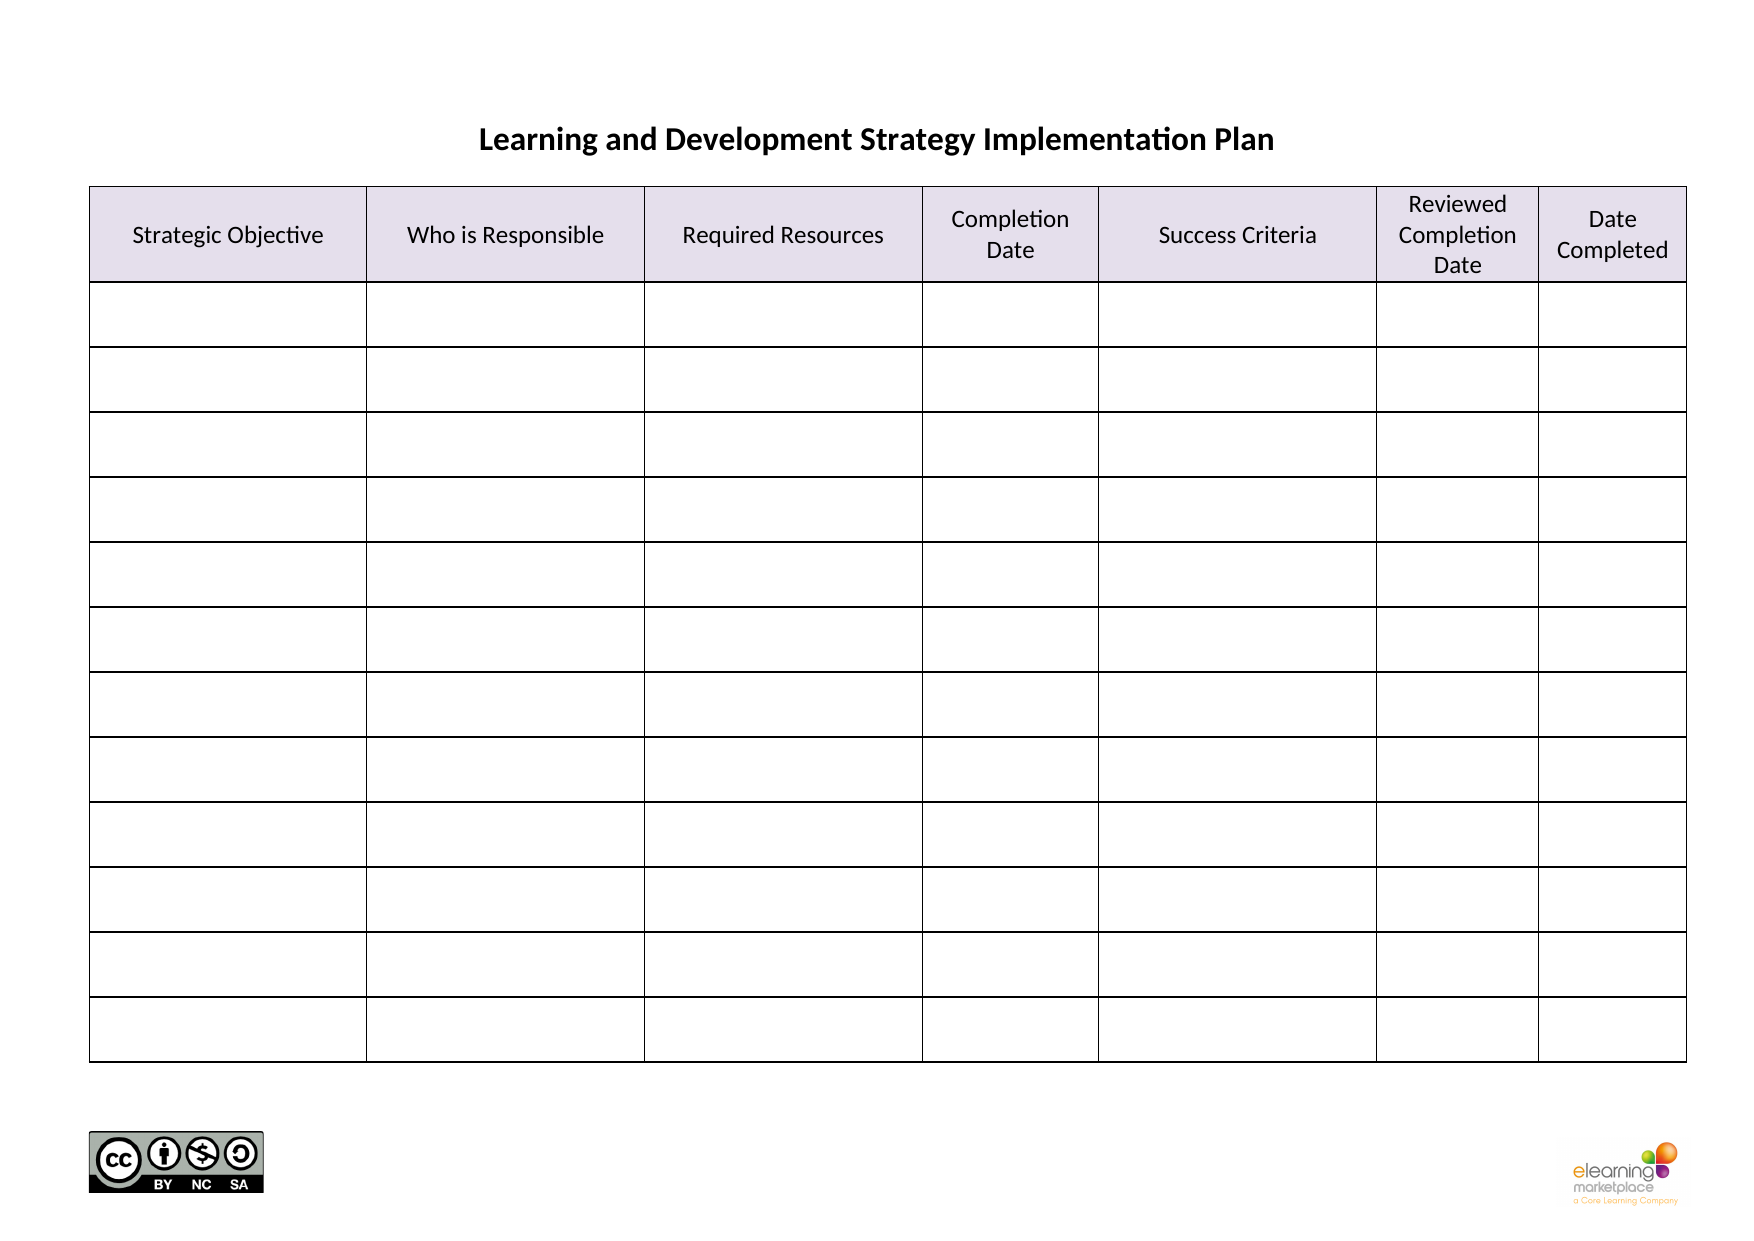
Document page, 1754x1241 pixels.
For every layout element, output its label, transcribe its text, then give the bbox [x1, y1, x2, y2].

table_cell [1377, 348, 1538, 411]
table_cell [1099, 868, 1376, 931]
table_cell [645, 283, 922, 346]
table_cell [1539, 673, 1686, 736]
table_cell [923, 933, 1098, 996]
table_cell [645, 543, 922, 606]
table_cell [90, 803, 366, 866]
table_cell [645, 673, 922, 736]
table_cell [90, 413, 366, 476]
table_cell [90, 868, 366, 931]
table_cell [923, 283, 1098, 346]
table_cell [1099, 543, 1376, 606]
table_cell [1377, 543, 1538, 606]
table_cell [1539, 478, 1686, 541]
table_cell [1099, 608, 1376, 671]
table_cell [367, 933, 644, 996]
table_cell [645, 478, 922, 541]
table_header Strategic Objective [90, 187, 366, 281]
table_header Required Resources [645, 187, 922, 281]
table_cell [1099, 413, 1376, 476]
table_cell [1099, 283, 1376, 346]
table_cell [90, 283, 366, 346]
table_cell [923, 348, 1098, 411]
table_cell [1099, 478, 1376, 541]
table_cell [367, 348, 644, 411]
table_cell [1539, 933, 1686, 996]
table_cell [90, 478, 366, 541]
table_cell [923, 738, 1098, 801]
table_cell [1099, 998, 1376, 1061]
table_header Success Criteria [1099, 187, 1376, 281]
table_cell [367, 998, 644, 1061]
table_cell [1377, 803, 1538, 866]
table_cell [1377, 738, 1538, 801]
table_cell [645, 803, 922, 866]
picture [1556, 1137, 1691, 1207]
table_cell [923, 868, 1098, 931]
table_cell [90, 673, 366, 736]
table_cell [1539, 413, 1686, 476]
table_cell [367, 543, 644, 606]
table_cell [1539, 348, 1686, 411]
table_cell [923, 803, 1098, 866]
table_cell [90, 543, 366, 606]
table_cell [90, 608, 366, 671]
table_cell [645, 933, 922, 996]
table_cell [90, 998, 366, 1061]
table_cell [1539, 998, 1686, 1061]
table_cell [1377, 868, 1538, 931]
table_cell [367, 478, 644, 541]
table_cell [923, 413, 1098, 476]
table_cell [923, 608, 1098, 671]
table_cell [90, 348, 366, 411]
table_cell [1539, 608, 1686, 671]
table_cell [90, 738, 366, 801]
table_cell [1099, 803, 1376, 866]
table_cell [645, 998, 922, 1061]
table_header Reviewed Completion Date [1377, 187, 1538, 281]
table_cell [1099, 933, 1376, 996]
table_cell [367, 738, 644, 801]
table_cell [1377, 608, 1538, 671]
table_cell [923, 673, 1098, 736]
table_cell [1539, 868, 1686, 931]
table_cell [923, 543, 1098, 606]
table_cell [367, 868, 644, 931]
table_cell [367, 283, 644, 346]
table_cell [1377, 933, 1538, 996]
table_cell [645, 413, 922, 476]
table_cell [367, 413, 644, 476]
table_cell [1377, 673, 1538, 736]
table_cell [367, 803, 644, 866]
table_cell [923, 478, 1098, 541]
table_cell [645, 608, 922, 671]
table_cell [645, 868, 922, 931]
table_header Who is Responsible [367, 187, 644, 281]
table_header Date Completed [1539, 187, 1686, 281]
text Learning and Development Strategy Implementation Plan [89, 118, 1665, 159]
table_cell [90, 933, 366, 996]
picture [88, 1131, 264, 1193]
table_cell [1377, 413, 1538, 476]
table_cell [1099, 673, 1376, 736]
table_cell [1539, 283, 1686, 346]
table_cell [1539, 543, 1686, 606]
table_cell [1377, 998, 1538, 1061]
table_header Completion Date [923, 187, 1098, 281]
table_cell [1539, 803, 1686, 866]
table_cell [645, 738, 922, 801]
table_cell [367, 673, 644, 736]
table_cell [1377, 283, 1538, 346]
table_cell [1539, 738, 1686, 801]
table_cell [645, 348, 922, 411]
table_cell [1377, 478, 1538, 541]
table_cell [1099, 738, 1376, 801]
table_cell [923, 998, 1098, 1061]
table_cell [1099, 348, 1376, 411]
table_cell [367, 608, 644, 671]
